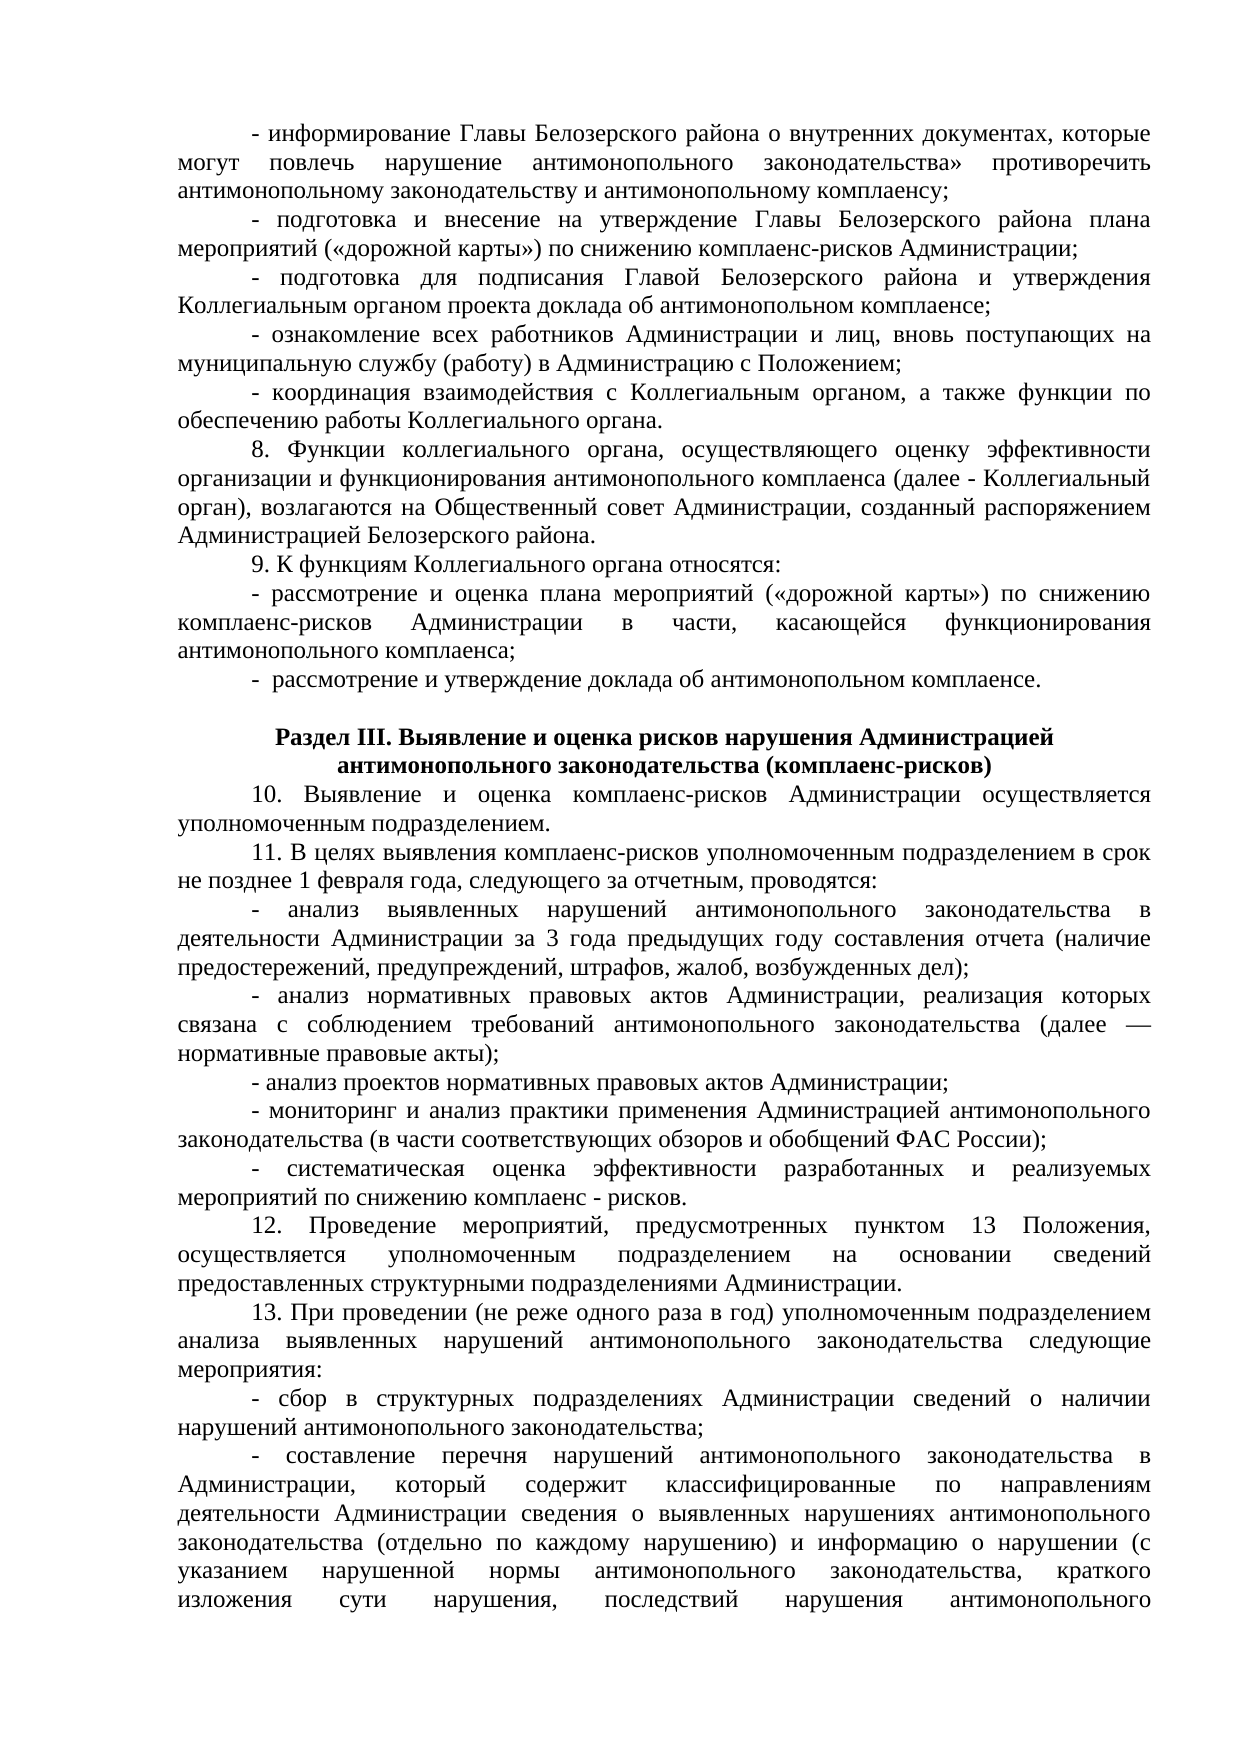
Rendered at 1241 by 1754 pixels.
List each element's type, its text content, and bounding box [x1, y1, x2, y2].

text - анализ проектов нормативных правовых актов Администрации; [177, 1067, 1152, 1096]
text 13. При проведении (не реже одного раза в год) уполномоченным подразделением анализа выявленных нарушений антимонопольного законодательства следующие мероприятия: [177, 1297, 1152, 1383]
text 10. Выявление и оценка комплаенс-рисков Администрации осуществляется уполномоченным подразделением. [177, 779, 1152, 837]
text 11. В целях выявления комплаенс-рисков уполномоченным подразделением в срок не позднее 1 февраля года, следующего за отчетным, проводятся: [177, 837, 1152, 894]
text - координация взаимодействия с Коллегиальным органом, а также функции по обеспечению работы Коллегиального органа. [177, 377, 1152, 434]
text - сбор в структурных подразделениях Администрации сведений о наличии нарушений антимонопольного законодательства; [177, 1383, 1152, 1441]
text - ознакомление всех работников Администрации и лиц, вновь поступающих на муниципальную службу (работу) в Администрацию с Положением; [177, 319, 1152, 377]
text 9. К функциям Коллегиального органа относятся: [177, 549, 1152, 578]
text - мониторинг и анализ практики применения Администрацией антимонопольного законодательства (в части соответствующих обзоров и обобщений ФАС России); [177, 1096, 1152, 1153]
text - рассмотрение и утверждение доклада об антимонопольном комплаенсе. [177, 664, 1152, 693]
text - рассмотрение и оценка плана мероприятий («дорожной карты») по снижению комплаенс-рисков Администрации в части, касающейся функционирования антимонопольного комплаенса; [177, 578, 1152, 664]
text - подготовка для подписания Главой Белозерского района и утверждения Коллегиальным органом проекта доклада об антимонопольном комплаенсе; [177, 262, 1152, 319]
text - анализ нормативных правовых актов Администрации, реализация которых связана с соблюдением требований антимонопольного законодательства (далее — нормативные правовые акты); [177, 981, 1152, 1067]
text - анализ выявленных нарушений антимонопольного законодательства в деятельности Администрации за 3 года предыдущих году составления отчета (наличие предостережений, предупреждений, штрафов, жалоб, возбужденных дел); [177, 894, 1152, 981]
text 8. Функции коллегиального органа, осуществляющего оценку эффективности организации и функционирования антимонопольного комплаенса (далее - Коллегиальный орган), возлагаются на Общественный совет Администрации, созданный распоряжением Администрацией Белозерского района. [177, 434, 1152, 549]
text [177, 1441, 1152, 1613]
text Раздел III. Выявление и оценка рисков нарушения Администрацией антимонопольного законодательства (комплаенс-рисков) [177, 722, 1152, 779]
text 12. Проведение мероприятий, предусмотренных пунктом 13 Положения, осуществляется уполномоченным подразделением на основании сведений предоставленных структурными подразделениями Администрации. [177, 1211, 1152, 1297]
text - информирование Главы Белозерского района о внутренних документах, которые могут повлечь нарушение антимонопольного законодательства» противоречить антимонопольному законодательству и антимонопольному комплаенсу; [177, 118, 1152, 204]
text - систематическая оценка эффективности разработанных и реализуемых мероприятий по снижению комплаенс - рисков. [177, 1153, 1152, 1211]
text - подготовка и внесение на утверждение Главы Белозерского района плана мероприятий («дорожной карты») по снижению комплаенс-рисков Администрации; [177, 204, 1152, 262]
